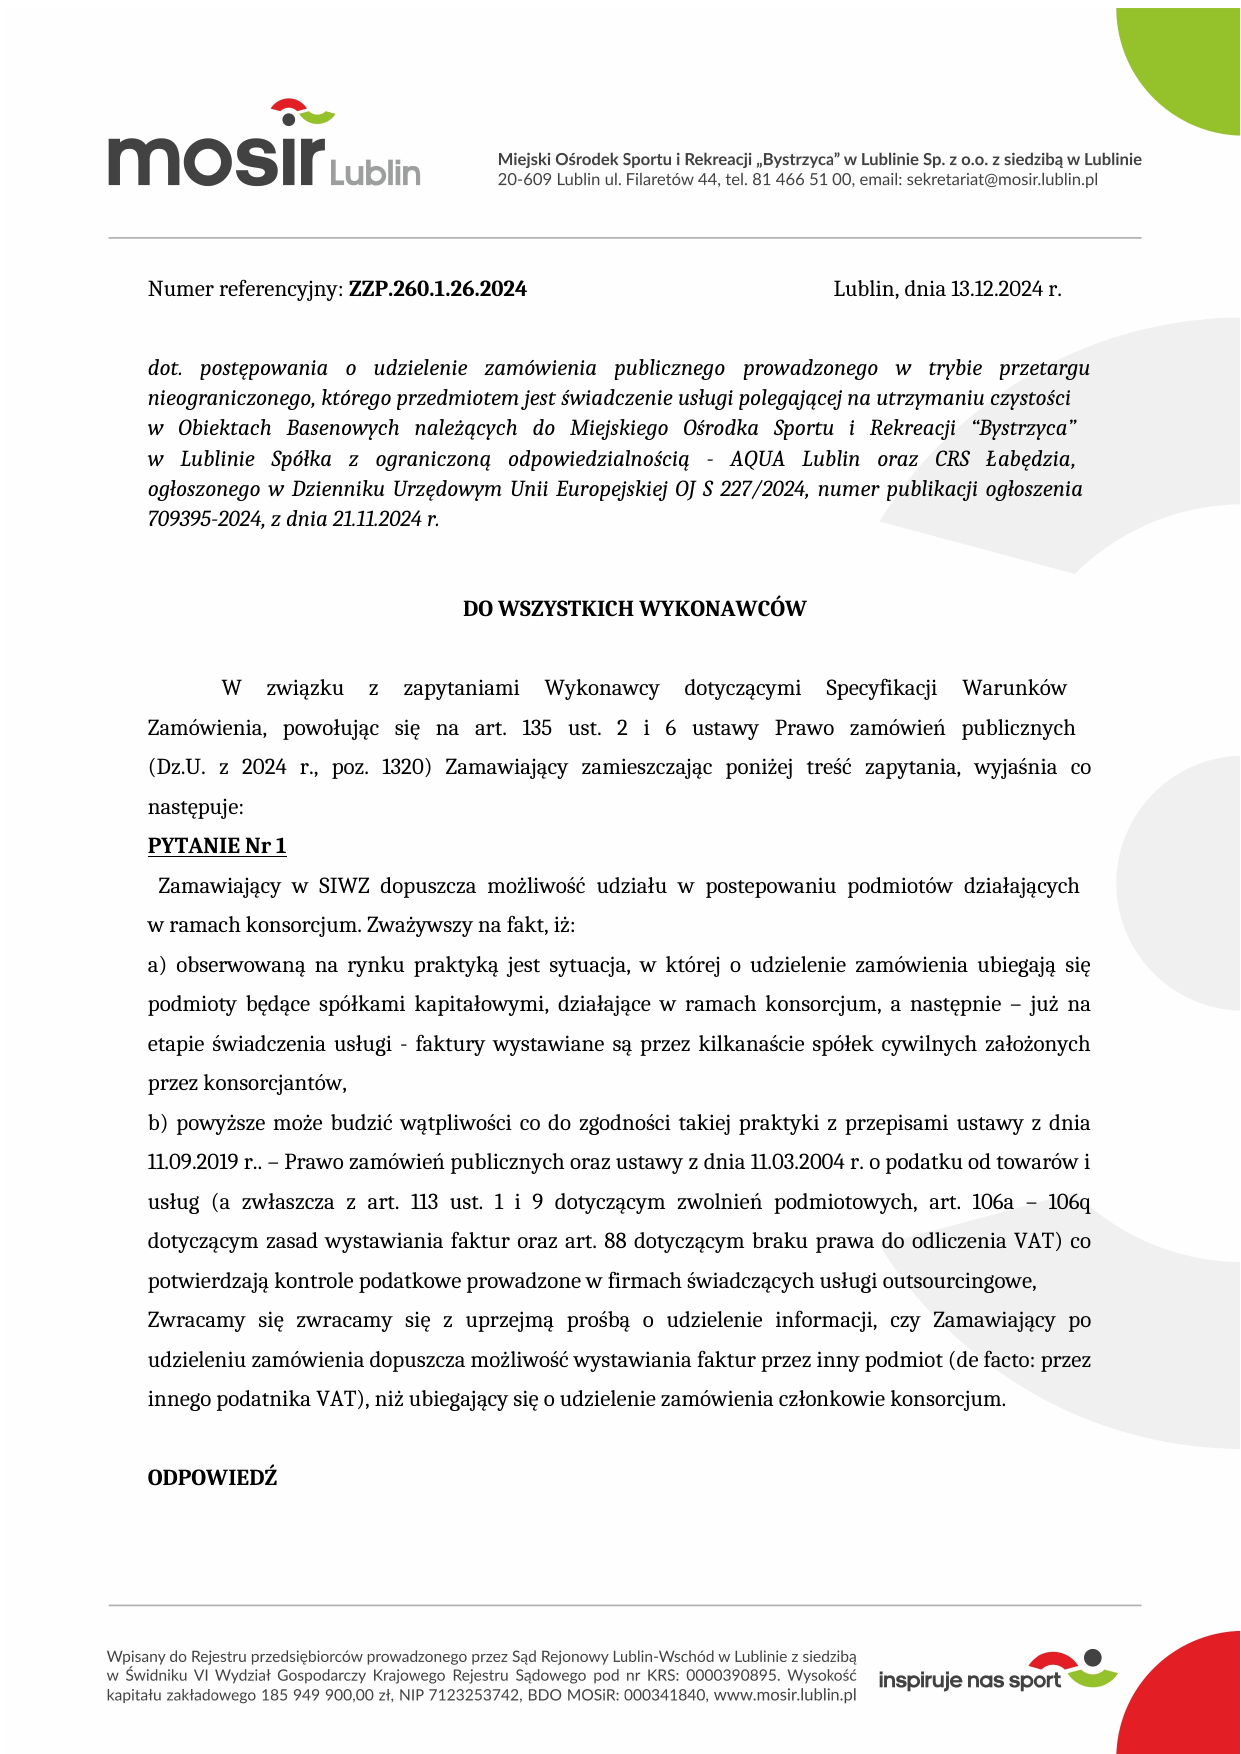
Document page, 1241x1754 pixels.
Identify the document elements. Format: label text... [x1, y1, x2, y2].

text Zwracamy się zwracamy się z uprzejmą prośbą o udzielenie informacji, czy Zamawiający po udzieleniu zamówienia dopuszcza możliwość wystawiania faktur przez inny podmiot (de facto: przez innego podatnika VAT), niż ubiegający się o udzielenie zamówienia członkowie konsorcjum. [148, 1307, 1093, 1412]
text Zamawiający w SIWZ dopuszcza możliwość udziału w postepowaniu podmiotów działających w ramach konsorcjum. Zważywszy na fakt, iż: [148, 873, 1093, 938]
text b) powyższe może budzić wątpliwości co do zgodności takiej praktyki z przepisami ustawy z dnia 11.09.2019 r.. – Prawo zamówień publicznych oraz ustawy z dnia 11.03.2004 r. o podatku od towarów i usług (a zwłaszcza z art. 113 ust. 1 i 9 dotyczącym zwolnień podmiotowych, art. 106a – 106q dotyczącym zasad wystawiania faktur oraz art. 88 dotyczącym braku prawa do odliczenia VAT) co potwierdzają kontrole podatkowe prowadzone w firmach świadczących usługi outsourcingowe, [148, 1109, 1093, 1294]
text PYTANIE Nr 1 [148, 833, 1093, 859]
text w Obiektach Basenowych należących do Miejskiego Ośrodka Sportu i Rekreacji “Bystrzyca” w Lublinie Spółka z ograniczoną odpowiedzialnością - AQUA Lublin oraz CRS Łabędzia, ogłoszonego w Dzienniku Urzędowym Unii Europejskiej OJ S 227/2024, numer publikacji ogłoszenia 709395-2024, z dnia 21.11.2024 r. [148, 415, 1093, 532]
text W związku z zapytaniami Wykonawcy dotyczącymi Specyfikacji Warunków Zamówienia, powołując się na art. 135 ust. 2 i 6 ustawy Prawo zamówień publicznych (Dz.U. z 2024 r., poz. 1320) Zamawiający zamieszczając poniżej treść zapytania, wyjaśnia co następuje: [148, 675, 1093, 820]
text Numer referencyjny: ZZP.260.1.26.2024 Lublin, dnia 13.12.2024 r. [148, 276, 1093, 302]
text a) obserwowaną na rynku praktyką jest sytuacja, w której o udzielenie zamówienia ubiegają się podmioty będące spółkami kapitałowymi, działające w ramach konsorcjum, a następnie – już na etapie świadczenia usługi - faktury wystawiane są przez kilkanaście spółek cywilnych założonych przez konsorcjantów, [148, 952, 1093, 1096]
list dot. postępowania o udzielenie zamówienia publicznego prowadzonego w trybie przetargu nieograniczonego, którego przedmiotem jest świadczenie usługi polegającej na utrzymaniu czystości [148, 355, 1093, 411]
text DO WSZYSTKICH WYKONAWCÓW [207, 596, 1063, 623]
picture [6, 8, 1241, 1754]
text ODPOWIEDŹ [148, 1465, 1063, 1491]
